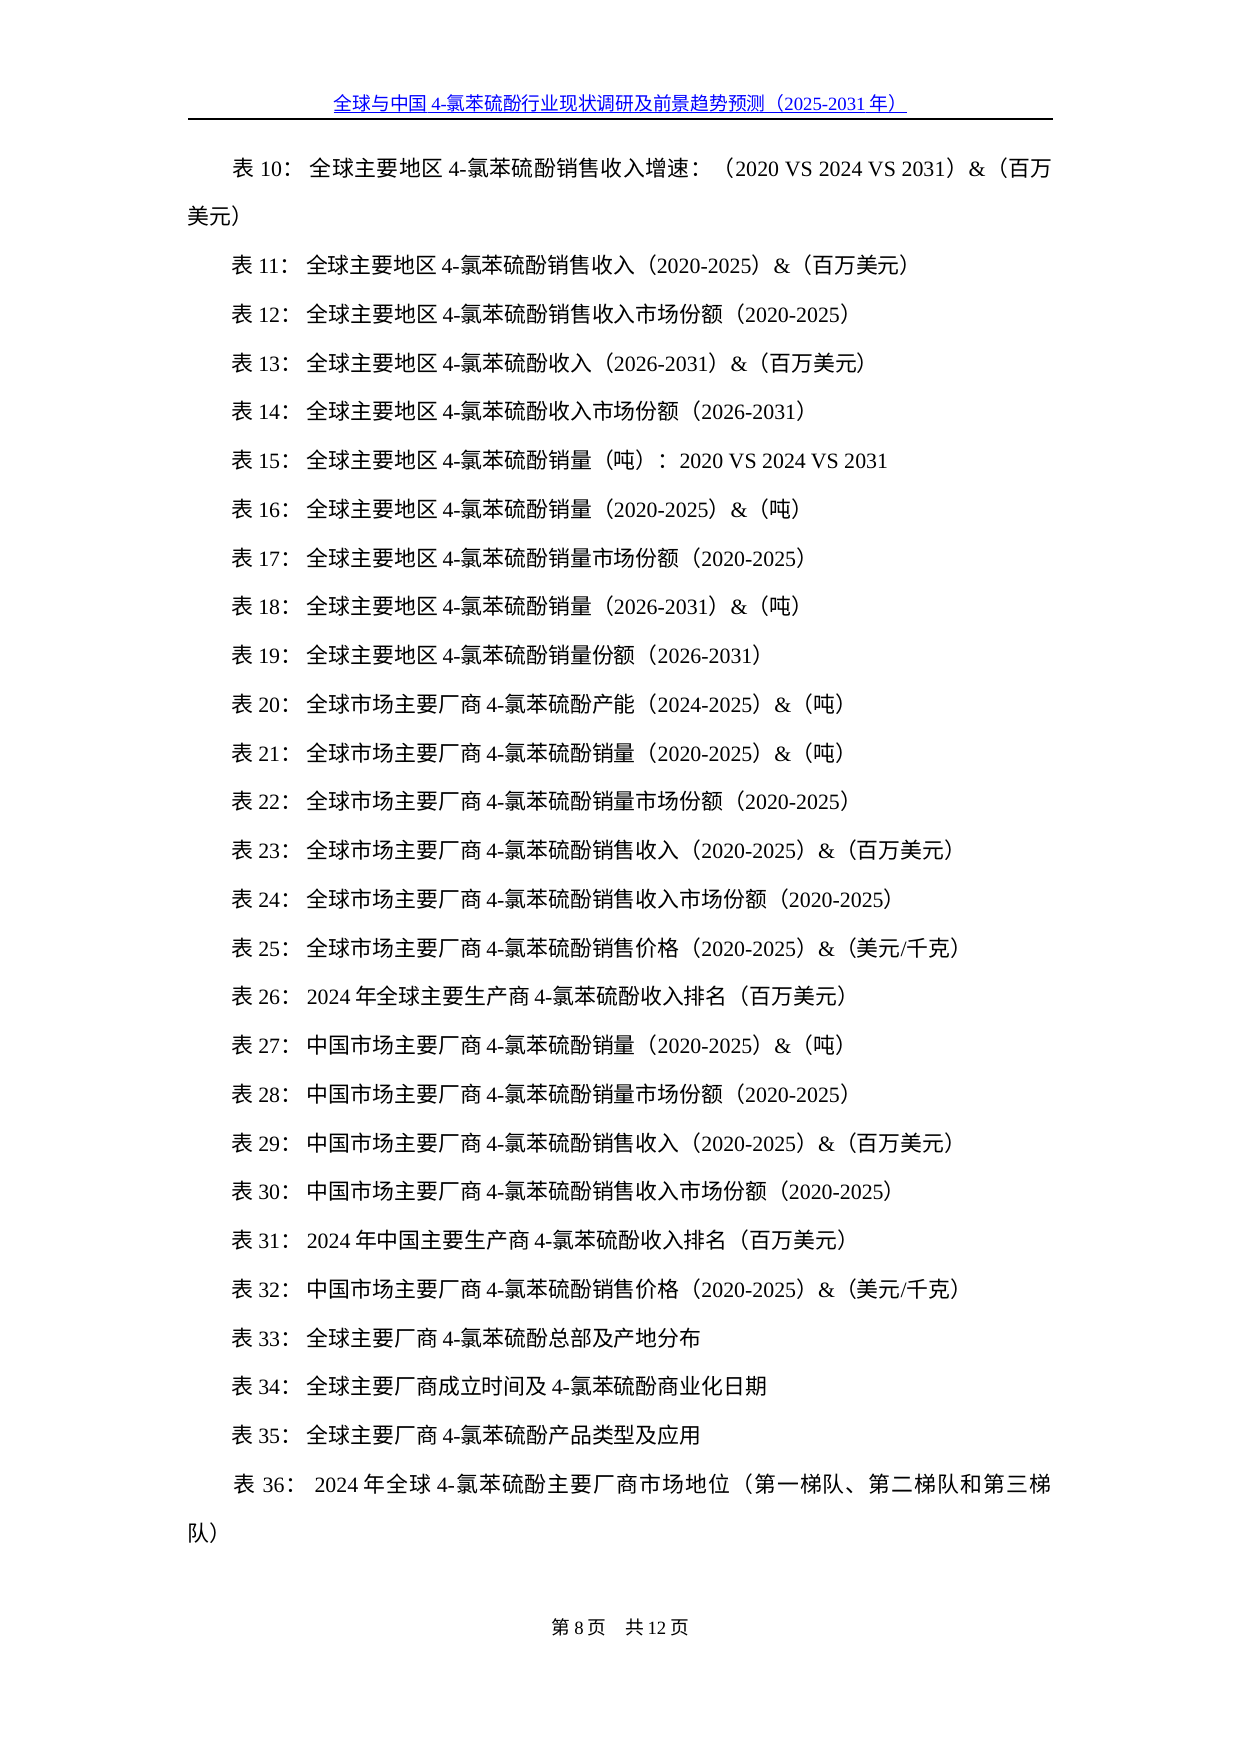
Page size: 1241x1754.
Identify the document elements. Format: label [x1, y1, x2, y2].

text [187, 150, 1053, 1548]
